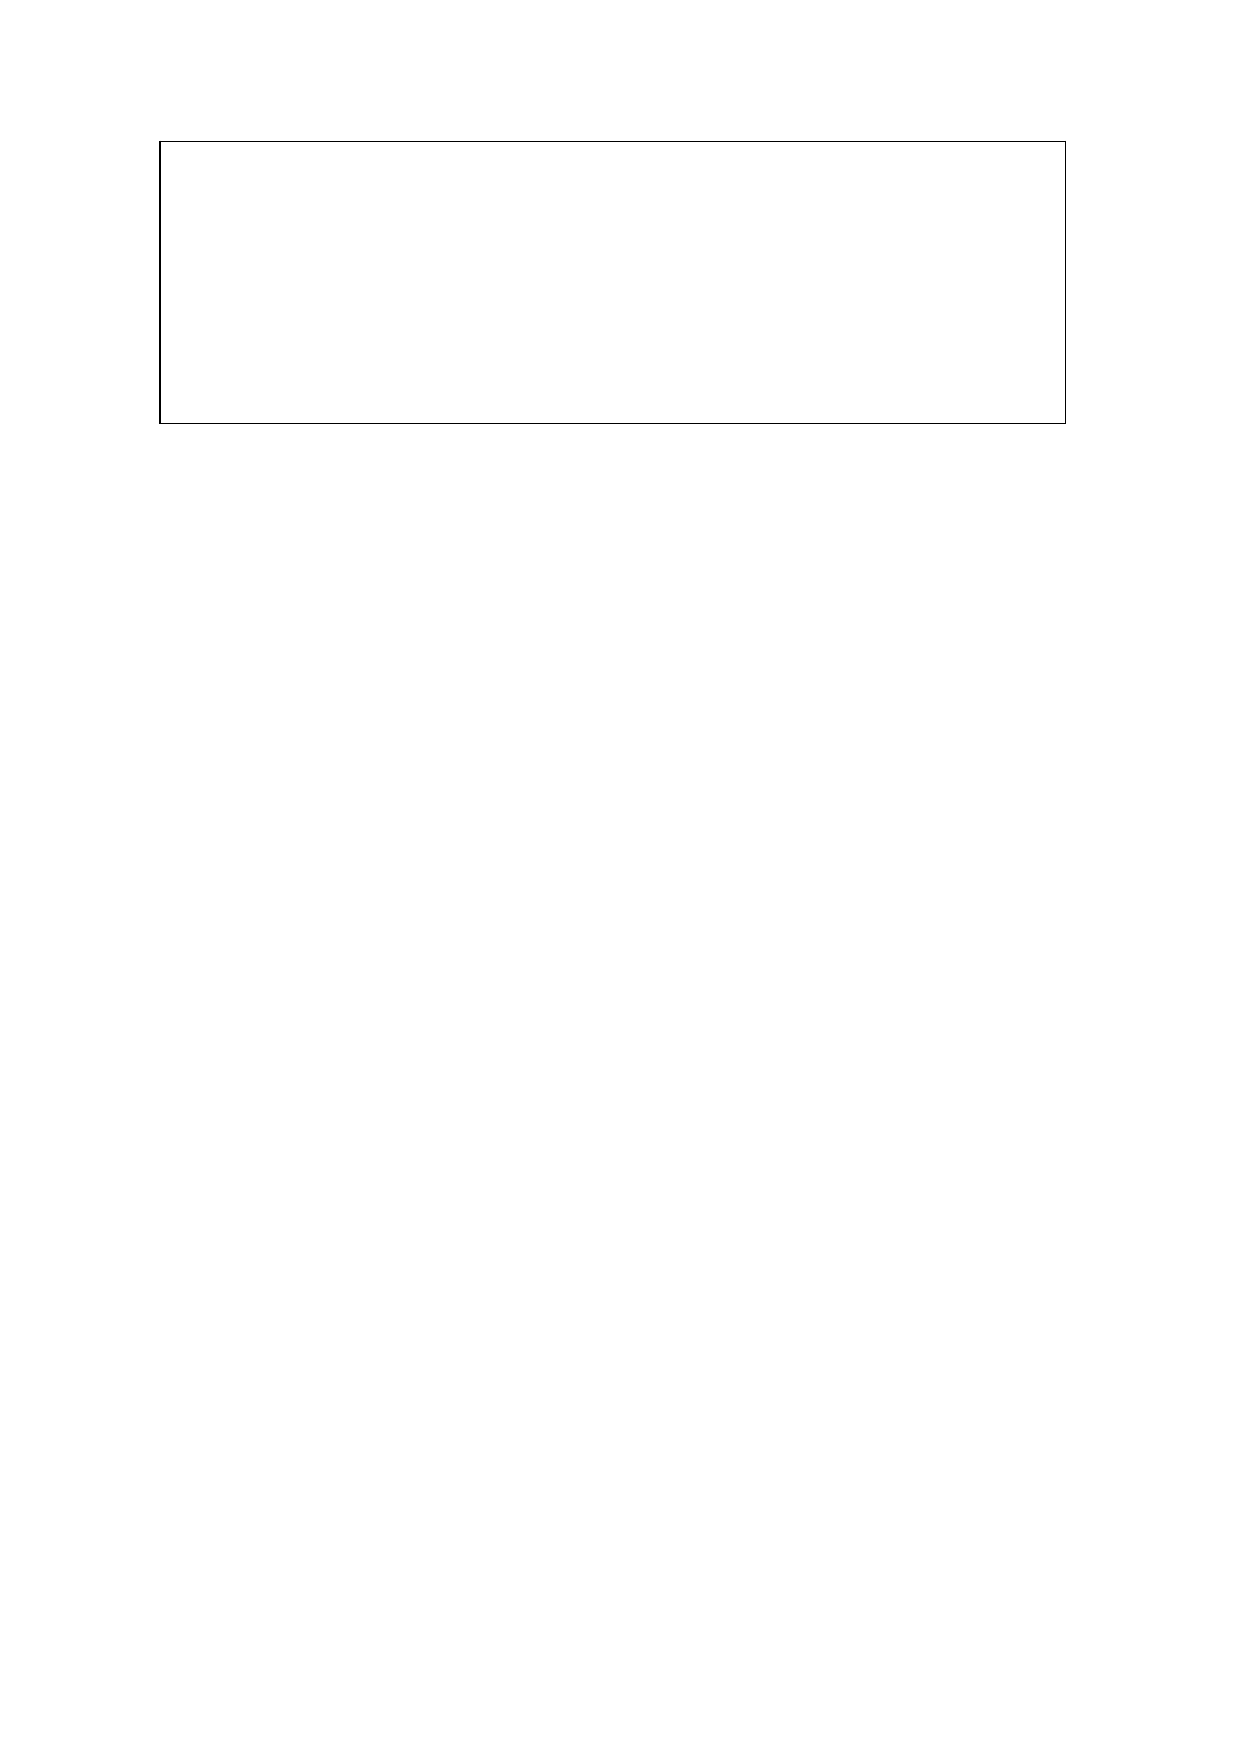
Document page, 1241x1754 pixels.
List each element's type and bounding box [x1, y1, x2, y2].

table_header [161, 142, 1065, 423]
